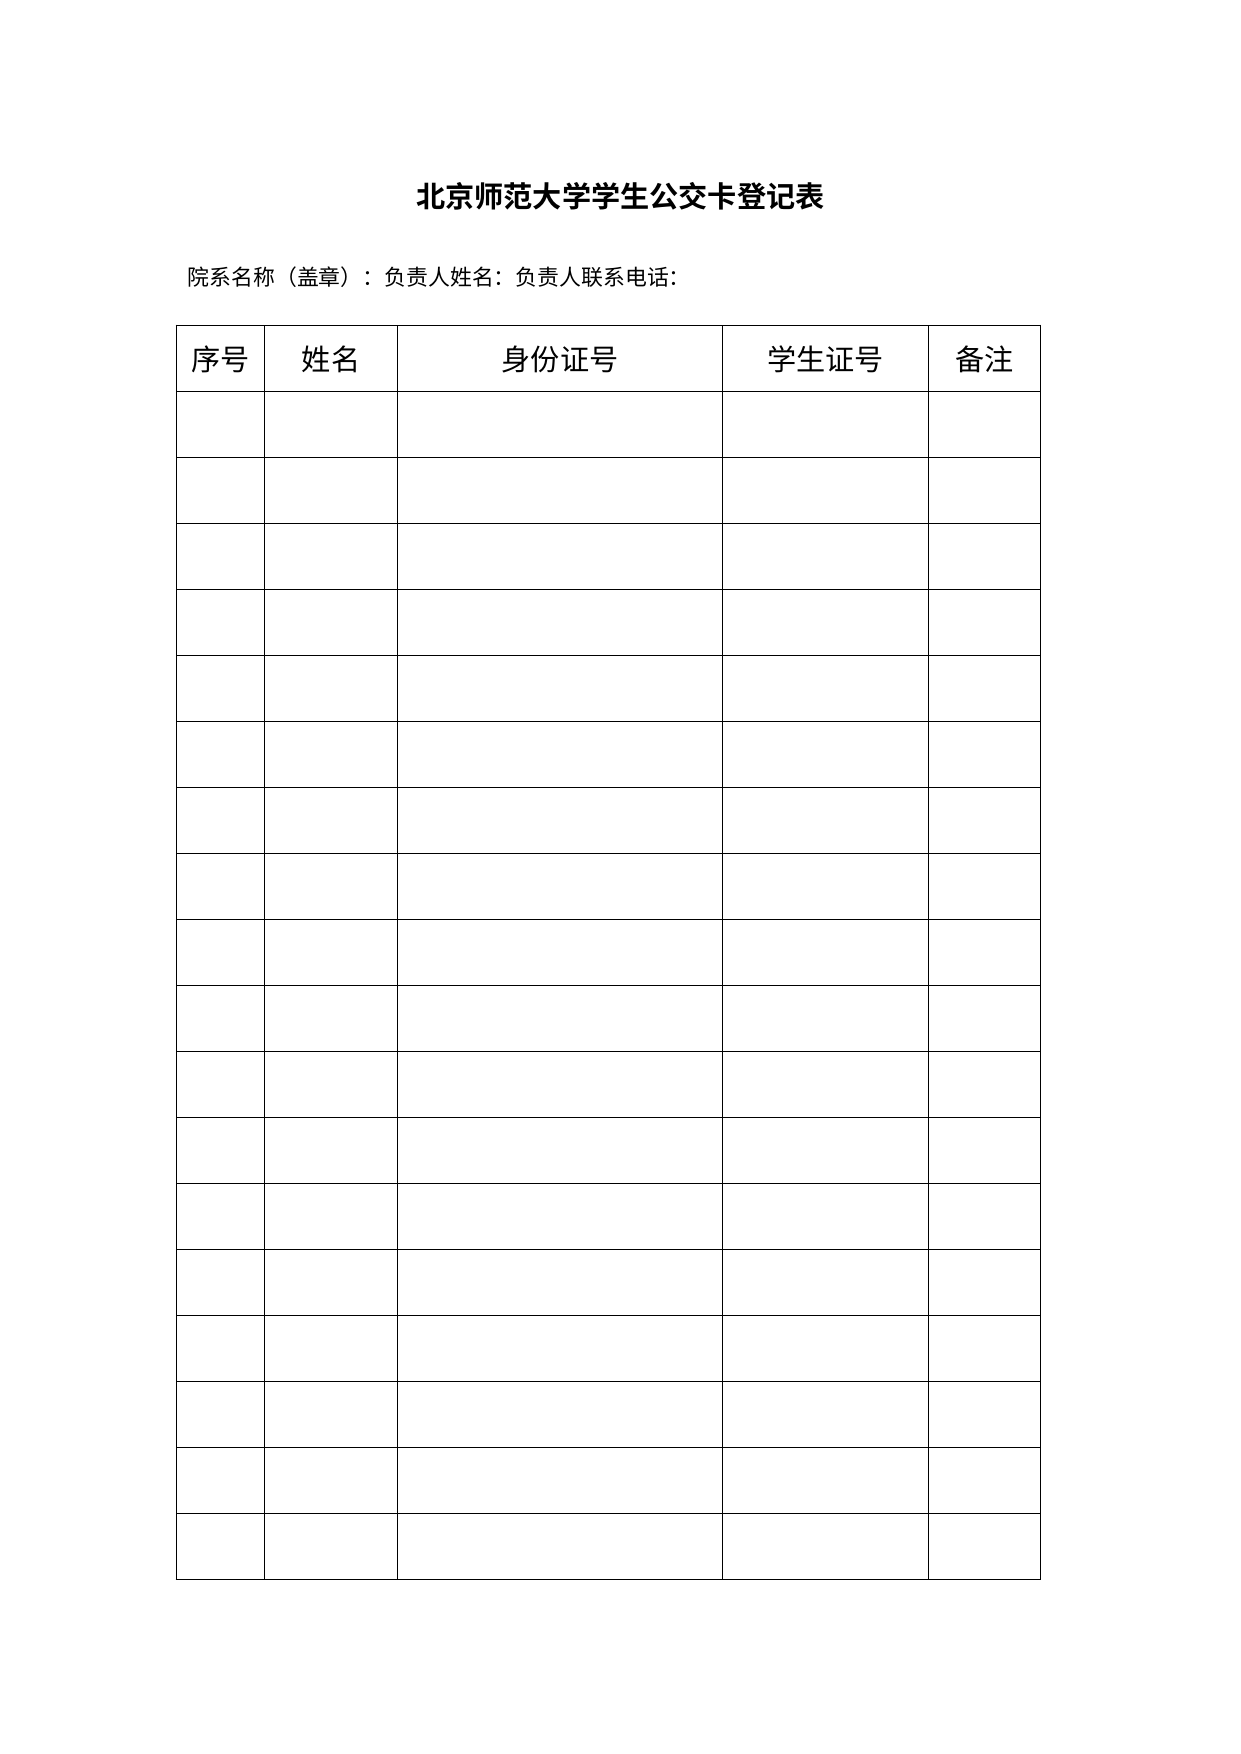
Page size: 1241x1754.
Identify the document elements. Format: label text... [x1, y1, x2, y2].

table_cell [265, 1514, 397, 1579]
table_cell [929, 1250, 1040, 1315]
table_header 学生证号 [723, 326, 928, 391]
table_cell [723, 788, 928, 853]
table_cell [177, 590, 264, 655]
table_cell [398, 986, 722, 1051]
table_cell [398, 524, 722, 589]
table_cell [723, 854, 928, 919]
table_cell [723, 1184, 928, 1249]
table_cell [398, 1184, 722, 1249]
table_cell [177, 722, 264, 787]
table_cell [398, 1514, 722, 1579]
table_cell [177, 656, 264, 721]
table_cell [723, 1514, 928, 1579]
table_cell [723, 1118, 928, 1183]
table_cell [398, 1316, 722, 1381]
table_cell [265, 1118, 397, 1183]
table_cell [723, 656, 928, 721]
text 北京师范大学学生公交卡登记表 [187, 162, 1053, 227]
table_header 身份证号 [398, 326, 722, 391]
table_cell [177, 458, 264, 523]
table_cell [177, 524, 264, 589]
table_cell [398, 854, 722, 919]
table_cell [177, 788, 264, 853]
table_cell [929, 458, 1040, 523]
table_cell [265, 854, 397, 919]
table_cell [723, 1448, 928, 1513]
table_cell [398, 590, 722, 655]
table_cell [723, 458, 928, 523]
table_cell [265, 1250, 397, 1315]
table_cell [265, 590, 397, 655]
table_cell [265, 458, 397, 523]
table_cell [177, 1382, 264, 1447]
table_cell [177, 986, 264, 1051]
table_cell [398, 1382, 722, 1447]
table_cell [723, 920, 928, 985]
table_cell [723, 590, 928, 655]
table_cell [265, 524, 397, 589]
table_cell [723, 524, 928, 589]
table_cell [929, 1118, 1040, 1183]
table_cell [929, 920, 1040, 985]
table_cell [265, 1448, 397, 1513]
table_cell [177, 1514, 264, 1579]
table_cell [265, 1184, 397, 1249]
table_cell [398, 1118, 722, 1183]
table_cell [929, 722, 1040, 787]
table_cell [177, 1118, 264, 1183]
table_cell [723, 1382, 928, 1447]
table_cell [265, 986, 397, 1051]
table_cell [929, 590, 1040, 655]
table_cell [265, 656, 397, 721]
table_cell [265, 1316, 397, 1381]
table_cell [929, 392, 1040, 457]
table_cell [398, 1052, 722, 1117]
table_cell [398, 458, 722, 523]
table_cell [398, 1448, 722, 1513]
table_cell [723, 1316, 928, 1381]
table_cell [398, 1250, 722, 1315]
table_cell [723, 1250, 928, 1315]
table_cell [265, 392, 397, 457]
table_cell [723, 722, 928, 787]
table_cell [177, 854, 264, 919]
table_header 姓名 [265, 326, 397, 391]
table_cell [929, 1184, 1040, 1249]
table_header 序号 [177, 326, 264, 391]
table_cell [177, 392, 264, 457]
table_cell [929, 1448, 1040, 1513]
table_cell [177, 1184, 264, 1249]
table_cell [929, 986, 1040, 1051]
table_cell [929, 1052, 1040, 1117]
table_cell [177, 1316, 264, 1381]
table_cell [265, 920, 397, 985]
text 院系名称（盖章）：负责人姓名：负责人联系电话： [187, 259, 1053, 292]
table_cell [265, 1052, 397, 1117]
table_cell [723, 1052, 928, 1117]
table_cell [177, 1448, 264, 1513]
table_cell [929, 788, 1040, 853]
table_cell [265, 788, 397, 853]
table_header 备注 [929, 326, 1040, 391]
table_cell [929, 1316, 1040, 1381]
table_cell [929, 854, 1040, 919]
table_cell [177, 1052, 264, 1117]
table_cell [398, 788, 722, 853]
table_cell [398, 722, 722, 787]
table_cell [929, 656, 1040, 721]
table_cell [929, 524, 1040, 589]
table_cell [723, 392, 928, 457]
table_cell [723, 986, 928, 1051]
table_cell [177, 1250, 264, 1315]
table_cell [929, 1382, 1040, 1447]
table_cell [398, 920, 722, 985]
table_cell [265, 722, 397, 787]
table_cell [177, 920, 264, 985]
table_cell [398, 656, 722, 721]
table_cell [929, 1514, 1040, 1579]
table_cell [265, 1382, 397, 1447]
table_cell [398, 392, 722, 457]
